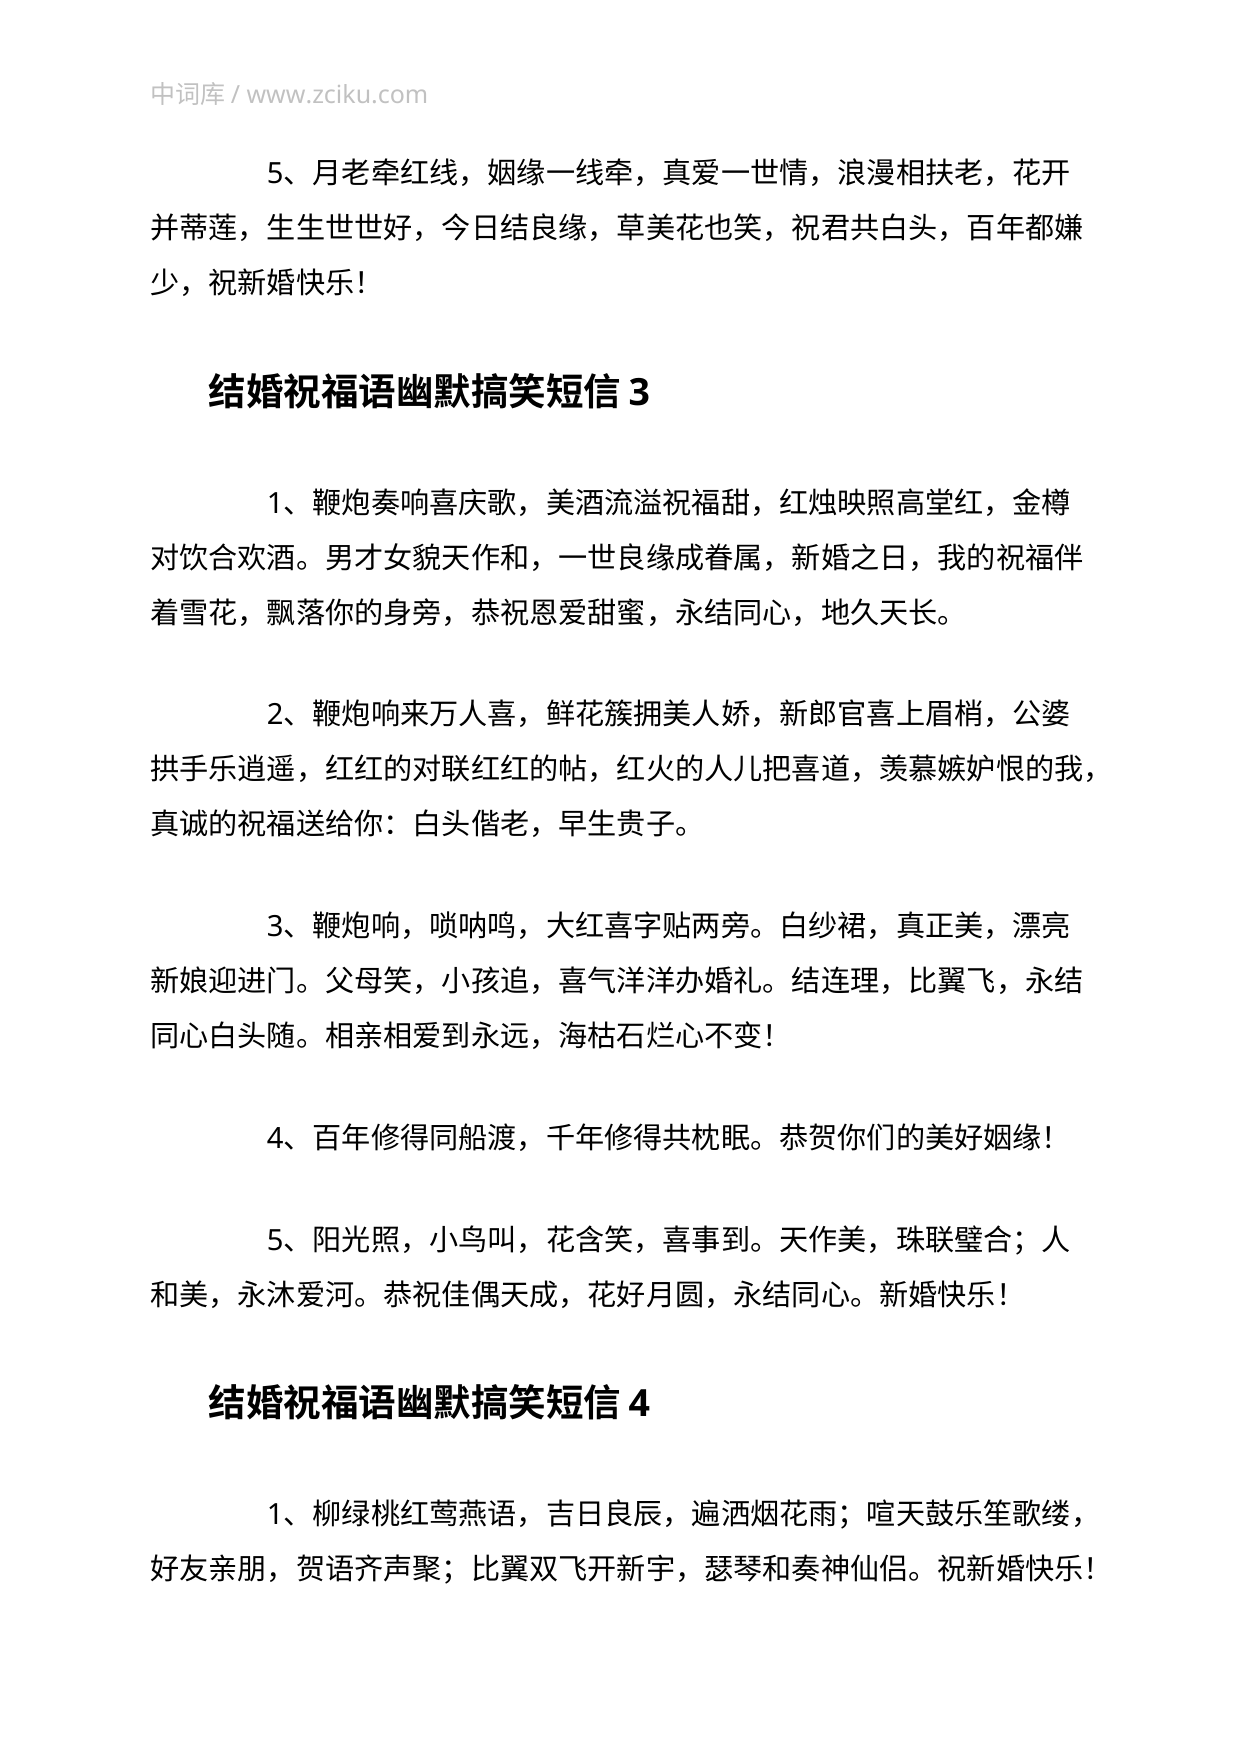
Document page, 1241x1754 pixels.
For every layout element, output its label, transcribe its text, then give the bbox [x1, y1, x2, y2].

text 结婚祝福语幽默搞笑短信4 [150, 1373, 1090, 1427]
text 3、鞭炮响，唢呐鸣，大红喜字贴两旁。白纱裙，真正美，漂亮新娘迎进门。父母笑，小孩追，喜气洋洋办婚礼。结连理，比翼飞，永结同心白头随。相亲相爱到永远，海枯石烂心不变！ [150, 903, 1090, 1055]
text 1、柳绿桃红莺燕语，吉日良辰，遍洒烟花雨；喧天鼓乐笙歌缕，好友亲朋，贺语齐声聚；比翼双飞开新宇，瑟琴和奏神仙侣。祝新婚快乐！ [150, 1491, 1090, 1588]
text 5、月老牵红线，姻缘一线牵，真爱一世情，浪漫相扶老，花开并蒂莲，生生世世好，今日结良缘，草美花也笑，祝君共白头，百年都嫌少，祝新婚快乐！ [150, 150, 1090, 302]
text 2、鞭炮响来万人喜，鲜花簇拥美人娇，新郎官喜上眉梢，公婆拱手乐逍遥，红红的对联红红的帖，红火的人儿把喜道，羡慕嫉妒恨的我，真诚的祝福送给你：白头偕老，早生贵子。 [150, 691, 1090, 843]
text 1、鞭炮奏响喜庆歌，美酒流溢祝福甜，红烛映照高堂红，金樽对饮合欢酒。男才女貌天作和，一世良缘成眷属，新婚之日，我的祝福伴着雪花，飘落你的身旁，恭祝恩爱甜蜜，永结同心，地久天长。 [150, 479, 1090, 631]
text 结婚祝福语幽默搞笑短信3 [150, 362, 1090, 416]
text 5、阳光照，小鸟叫，花含笑，喜事到。天作美，珠联璧合；人和美，永沐爱河。恭祝佳偶天成，花好月圆，永结同心。新婚快乐！ [150, 1216, 1090, 1313]
text 4、百年修得同船渡，千年修得共枕眠。恭贺你们的美好姻缘！ [150, 1114, 1090, 1157]
